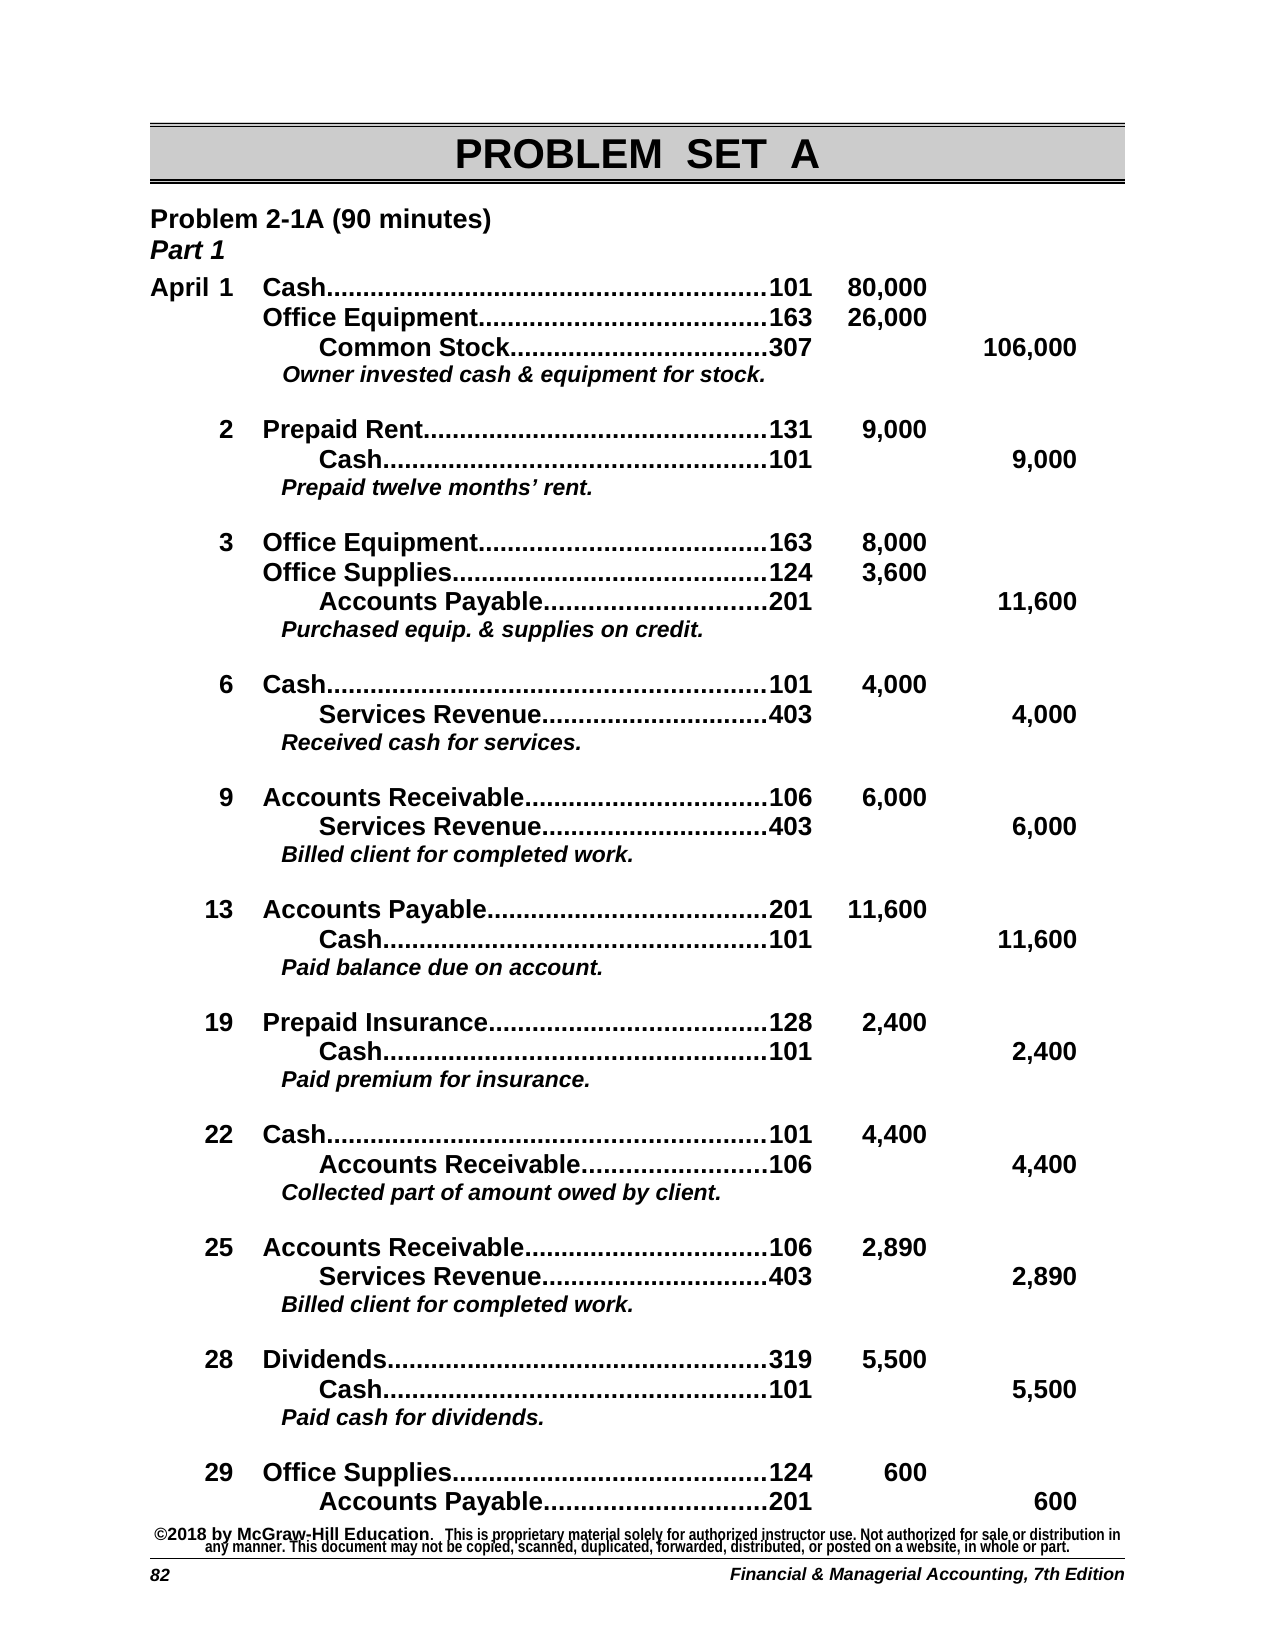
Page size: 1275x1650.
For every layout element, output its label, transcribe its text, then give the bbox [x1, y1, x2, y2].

text 13 Accounts Payable 201 11,600 [150, 894, 1125, 924]
text Billed client for completed work. [150, 1291, 758, 1318]
text Cash 101 9,000 [150, 444, 1125, 474]
text Services Revenue 403 4,000 [150, 699, 1125, 729]
text Problem 2-1A (90 minutes) [150, 203, 1275, 234]
text April 1 Cash 101 80,000 [150, 272, 1125, 302]
text 19 Prepaid Insurance 128 2,400 [150, 1007, 1125, 1036]
text Received cash for services. [150, 729, 758, 755]
text Cash 101 2,400 [150, 1036, 1125, 1066]
text Prepaid twelve months’ rent. [150, 474, 758, 500]
text Part 1 [150, 234, 1125, 266]
text 29 Office Supplies 124 600 [150, 1457, 1125, 1486]
text Common Stock 307 106,000 [150, 332, 1125, 361]
text Office Equipment 163 26,000 [150, 302, 1125, 332]
text Cash 101 11,600 [150, 924, 1125, 954]
text Problem sET A [150, 127, 1125, 179]
text Accounts Payable 201 600 [150, 1486, 1125, 1516]
text 6 Cash 101 4,000 [150, 669, 1125, 699]
text Cash 101 5,500 [150, 1374, 1125, 1404]
text 28 Dividends 319 5,500 [150, 1344, 1125, 1374]
text 3 Office Equipment 163 8,000 [150, 527, 1125, 557]
text Paid premium for insurance. [150, 1066, 758, 1093]
text Collected part of amount owed by client. [150, 1179, 787, 1205]
text Services Revenue 403 2,890 [150, 1261, 1125, 1291]
text Purchased equip. & supplies on credit. [150, 616, 825, 643]
text Paid balance due on account. [150, 954, 759, 980]
text Office Supplies 124 3,600 [150, 557, 1125, 586]
text Paid cash for dividends. [150, 1404, 758, 1430]
text Owner invested cash & equipment for stock. [150, 361, 806, 388]
text Accounts Payable 201 11,600 [150, 586, 1125, 616]
text 2 Prepaid Rent 131 9,000 [150, 414, 1125, 444]
text 22 Cash 101 4,400 [150, 1119, 1125, 1149]
text 25 Accounts Receivable 106 2,890 [150, 1232, 1125, 1261]
text 9 Accounts Receivable 106 6,000 [150, 782, 1125, 811]
text Services Revenue 403 6,000 [150, 811, 1125, 841]
text Billed client for completed work. [150, 841, 758, 868]
text Accounts Receivable 106 4,400 [150, 1149, 1125, 1179]
